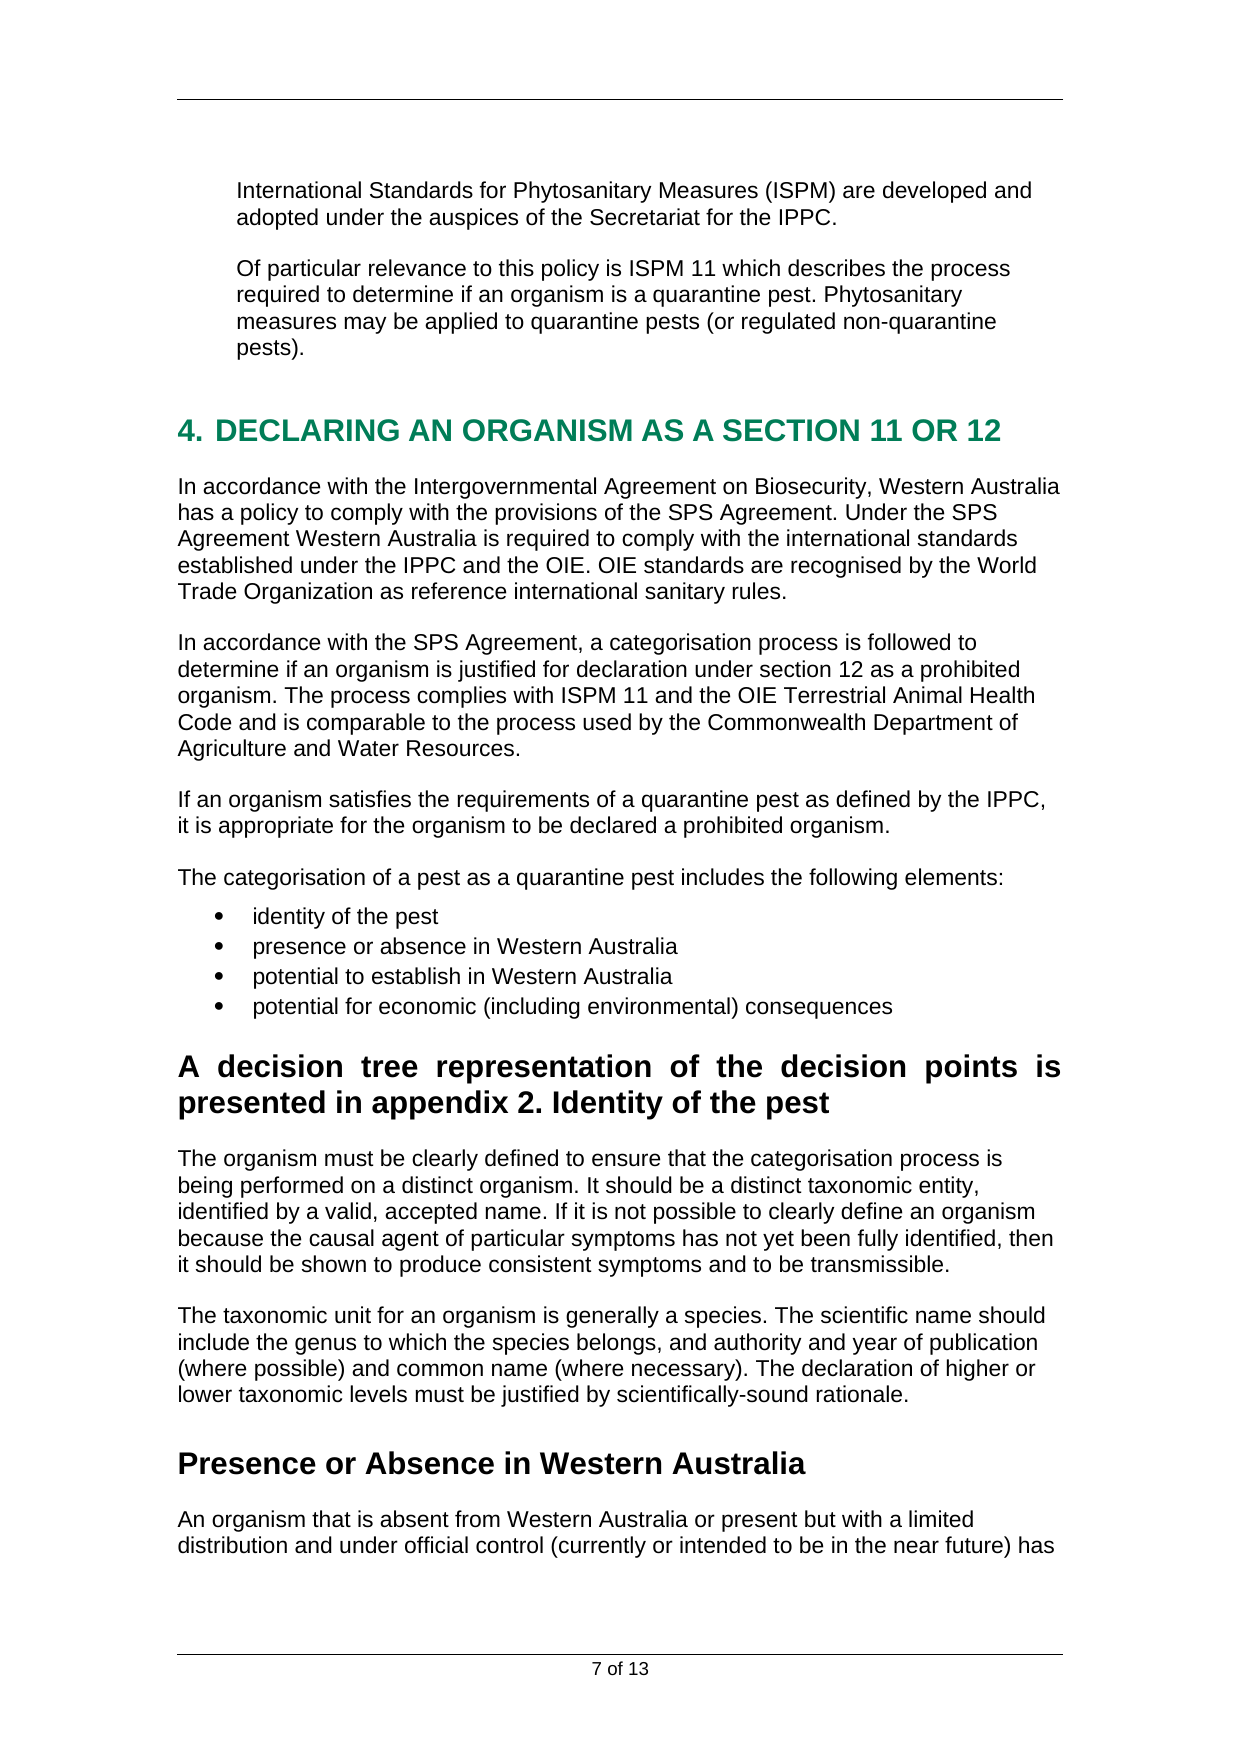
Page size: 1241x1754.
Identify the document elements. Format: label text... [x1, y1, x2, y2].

list potential to establish in Western Australia [215, 963, 1063, 989]
text The organism must be clearly defined to ensure that the categorisation process is being performed on a distinct organism. It should be a distinct taxonomic entity, identified by a valid, accepted name. If it is not possible to clearly define an organism because the causal agent of particular symptoms has not yet been fully identified, then it should be shown to produce consistent symptoms and to be transmissible. [177, 1145, 1063, 1277]
list identity of the pest [215, 903, 1063, 929]
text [177, 1506, 1063, 1559]
text International Standards for Phytosanitary Measures (ISPM) are developed and adopted under the auspices of the Secretariat for the IPPC. [236, 177, 1063, 230]
text The categorisation of a pest as a quarantine pest includes the following elements: [177, 864, 1063, 890]
text In accordance with the SPS Agreement, a categorisation process is followed to determine if an organism is justified for declaration under section 12 as a prohibited organism. The process complies with ISPM 11 and the OIE Terrestrial Animal Health Code and is comparable to the process used by the Commonwealth Department of Agriculture and Water Resources. [177, 629, 1063, 761]
subtitle DECLARING AN ORGANISM AS A SECTION 11 or 12 [177, 412, 1063, 448]
text In accordance with the Intergovernmental Agreement on Biosecurity, Western Australia has a policy to comply with the provisions of the SPS Agreement. Under the SPS Agreement Western Australia is required to comply with the international standards established under the IPPC and the OIE. OIE standards are recognised by the World Trade Organization as reference international sanitary rules. [177, 473, 1063, 604]
subtitle Presence or Absence in Western Australia [177, 1445, 1063, 1481]
list potential for economic (including environmental) consequences [215, 993, 1063, 1020]
text Of particular relevance to this policy is ISPM 11 which describes the process required to determine if an organism is a quarantine pest. Phytosanitary measures may be applied to quarantine pests (or regulated non-quarantine pests). [236, 255, 1063, 360]
text If an organism satisfies the requirements of a quarantine pest as defined by the IPPC, it is appropriate for the organism to be declared a prohibited organism. [177, 786, 1063, 839]
list presence or absence in Western Australia [215, 933, 1063, 959]
text The taxonomic unit for an organism is generally a species. The scientific name should include the genus to which the species belongs, and authority and year of publication (where possible) and common name (where necessary). The declaration of higher or lower taxonomic levels must be justified by scientifically-sound rationale. [177, 1302, 1063, 1408]
text A decision tree representation of the decision points is presented in appendix 2. Identity of the pest [177, 1048, 1063, 1120]
